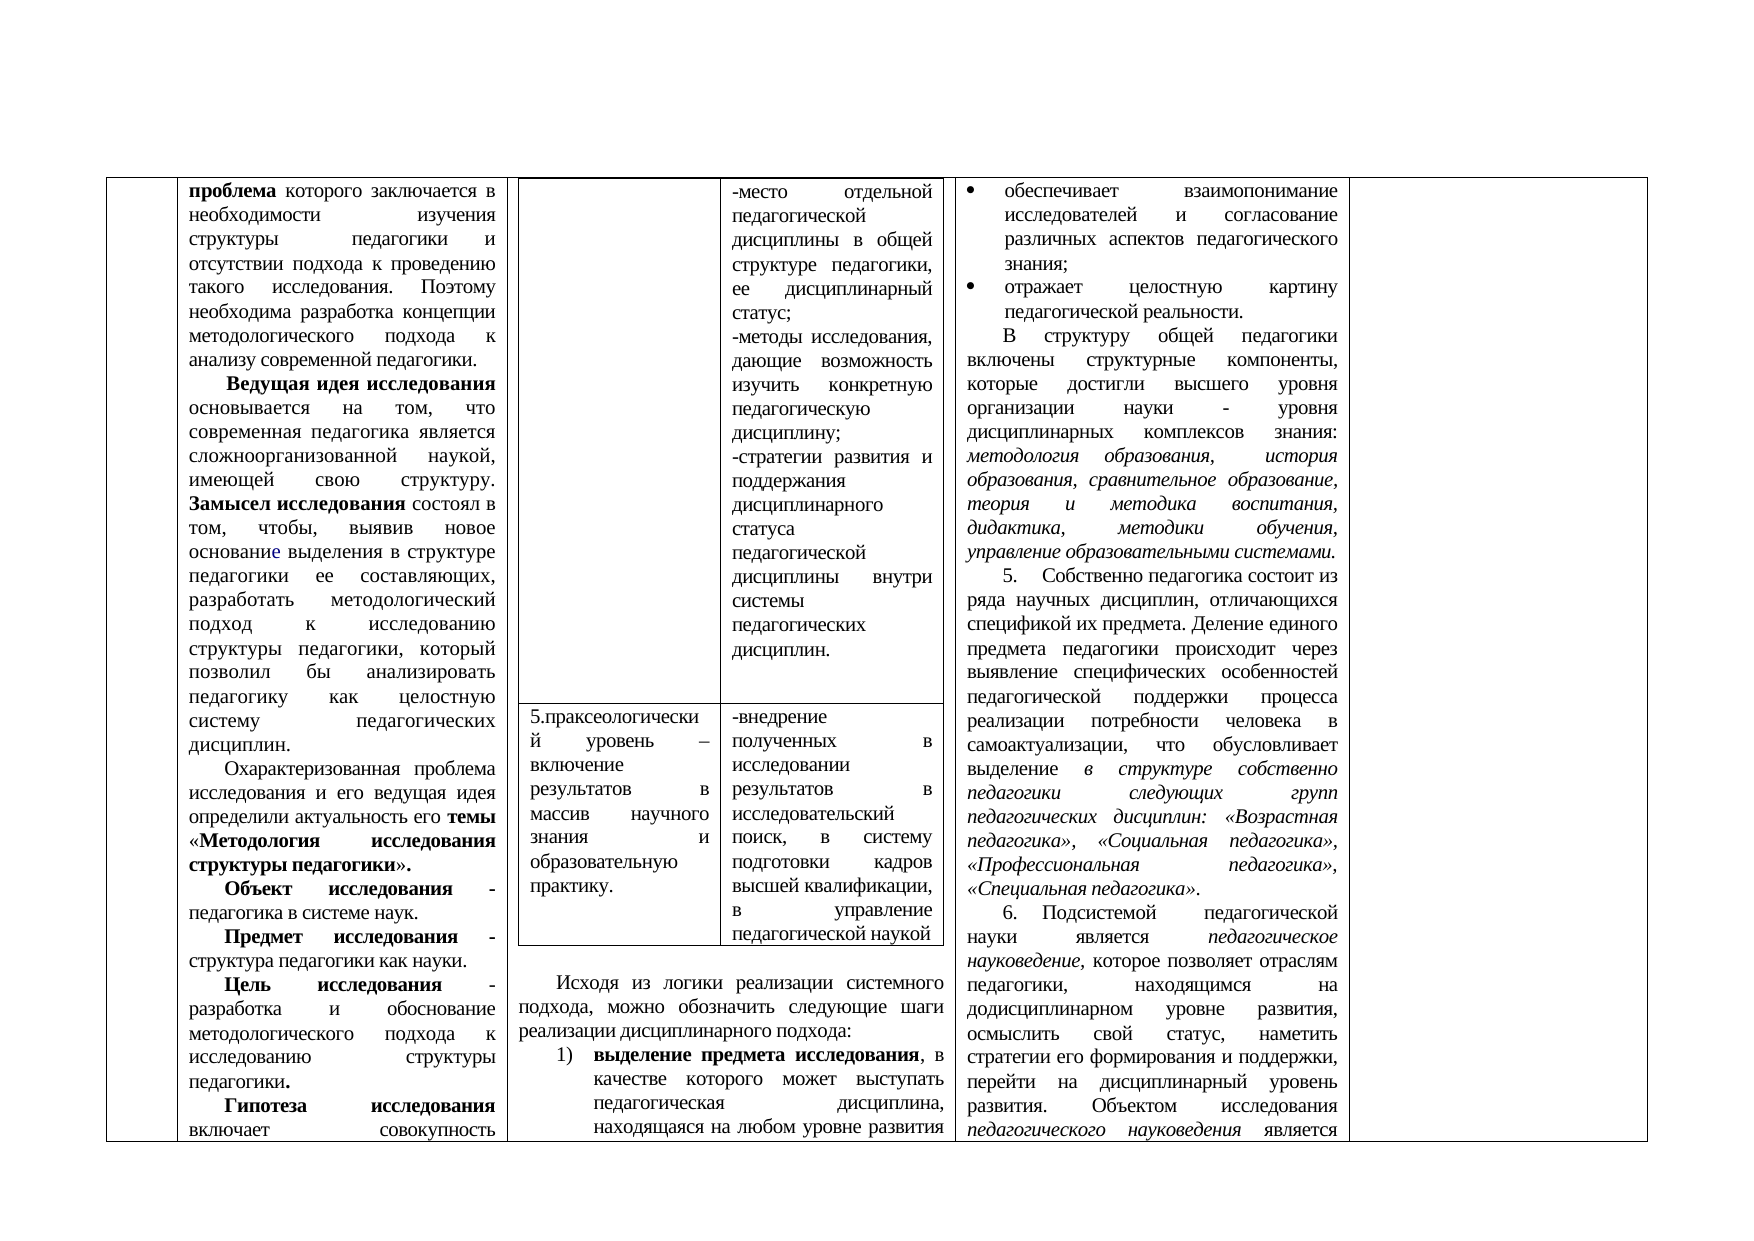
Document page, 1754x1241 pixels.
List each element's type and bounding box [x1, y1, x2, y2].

table_cell [508, 178, 955, 1141]
table_cell [107, 178, 177, 1141]
table_cell [956, 178, 1349, 1141]
table_cell [178, 178, 507, 1141]
table_cell [1350, 178, 1647, 1141]
